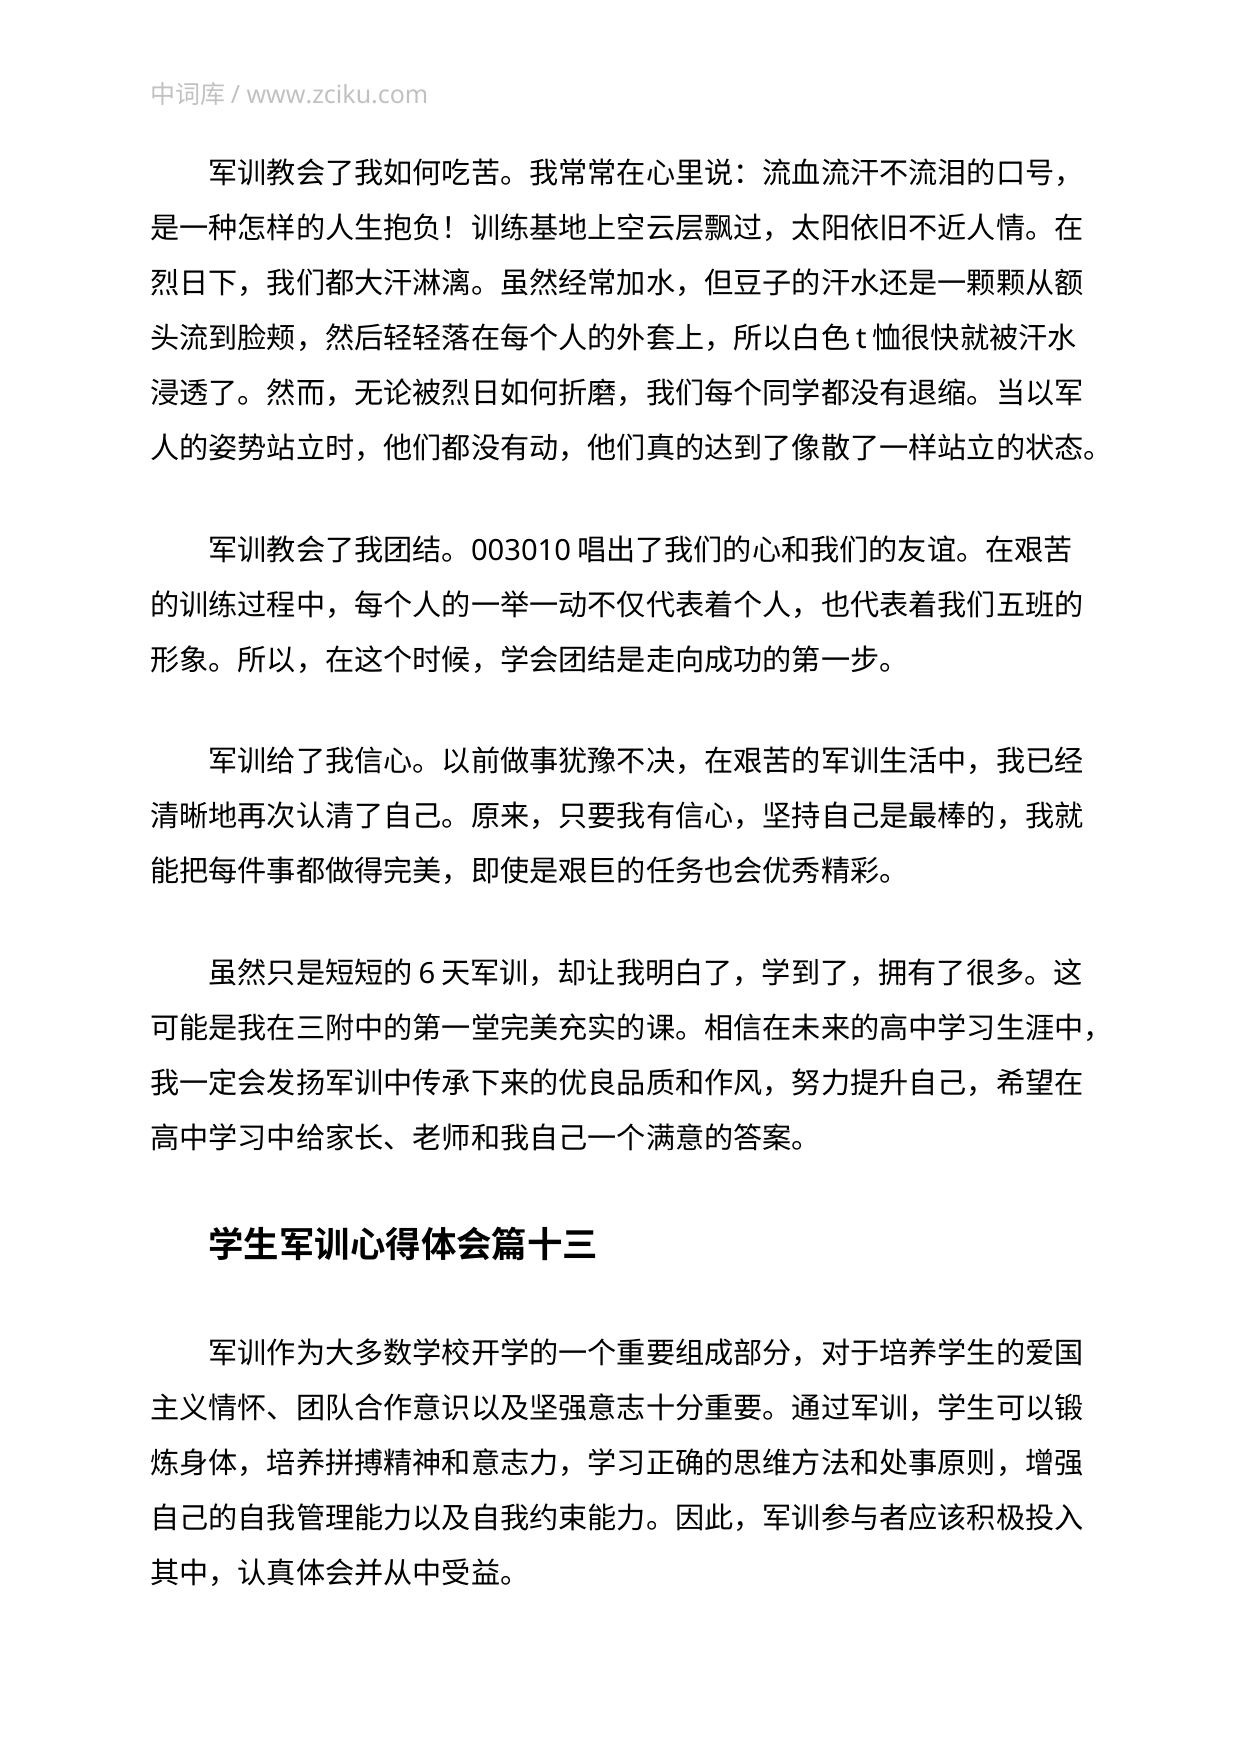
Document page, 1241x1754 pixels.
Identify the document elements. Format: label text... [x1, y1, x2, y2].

text 虽然只是短短的6天军训，却让我明白了，学到了，拥有了很多。这可能是我在三附中的第一堂完美充实的课。相信在未来的高中学习生涯中，我一定会发扬军训中传承下来的优良品质和作风，努力提升自己，希望在高中学习中给家长、老师和我自己一个满意的答案。 [150, 949, 1090, 1157]
text 军训教会了我如何吃苦。我常常在心里说：流血流汗不流泪的口号，是一种怎样的人生抱负！训练基地上空云层飘过，太阳依旧不近人情。在烈日下，我们都大汗淋漓。虽然经常加水，但豆子的汗水还是一颗颗从额头流到脸颊，然后轻轻落在每个人的外套上，所以白色t恤很快就被汗水浸透了。然而，无论被烈日如何折磨，我们每个同学都没有退缩。当以军人的姿势站立时，他们都没有动，他们真的达到了像散了一样站立的状态。 [150, 150, 1090, 467]
text 学生军训心得体会篇十三 [150, 1216, 1090, 1267]
text 军训作为大多数学校开学的一个重要组成部分，对于培养学生的爱国主义情怀、团队合作意识以及坚强意志十分重要。通过军训，学生可以锻炼身体，培养拼搏精神和意志力，学习正确的思维方法和处事原则，增强自己的自我管理能力以及自我约束能力。因此，军训参与者应该积极投入其中，认真体会并从中受益。 [150, 1329, 1090, 1591]
text 军训教会了我团结。003010唱出了我们的心和我们的友谊。在艰苦的训练过程中，每个人的一举一动不仅代表着个人，也代表着我们五班的形象。所以，在这个时候，学会团结是走向成功的第一步。 [150, 526, 1090, 678]
text 军训给了我信心。以前做事犹豫不决，在艰苦的军训生活中，我已经清晰地再次认清了自己。原来，只要我有信心，坚持自己是最棒的，我就能把每件事都做得完美，即使是艰巨的任务也会优秀精彩。 [150, 738, 1090, 890]
